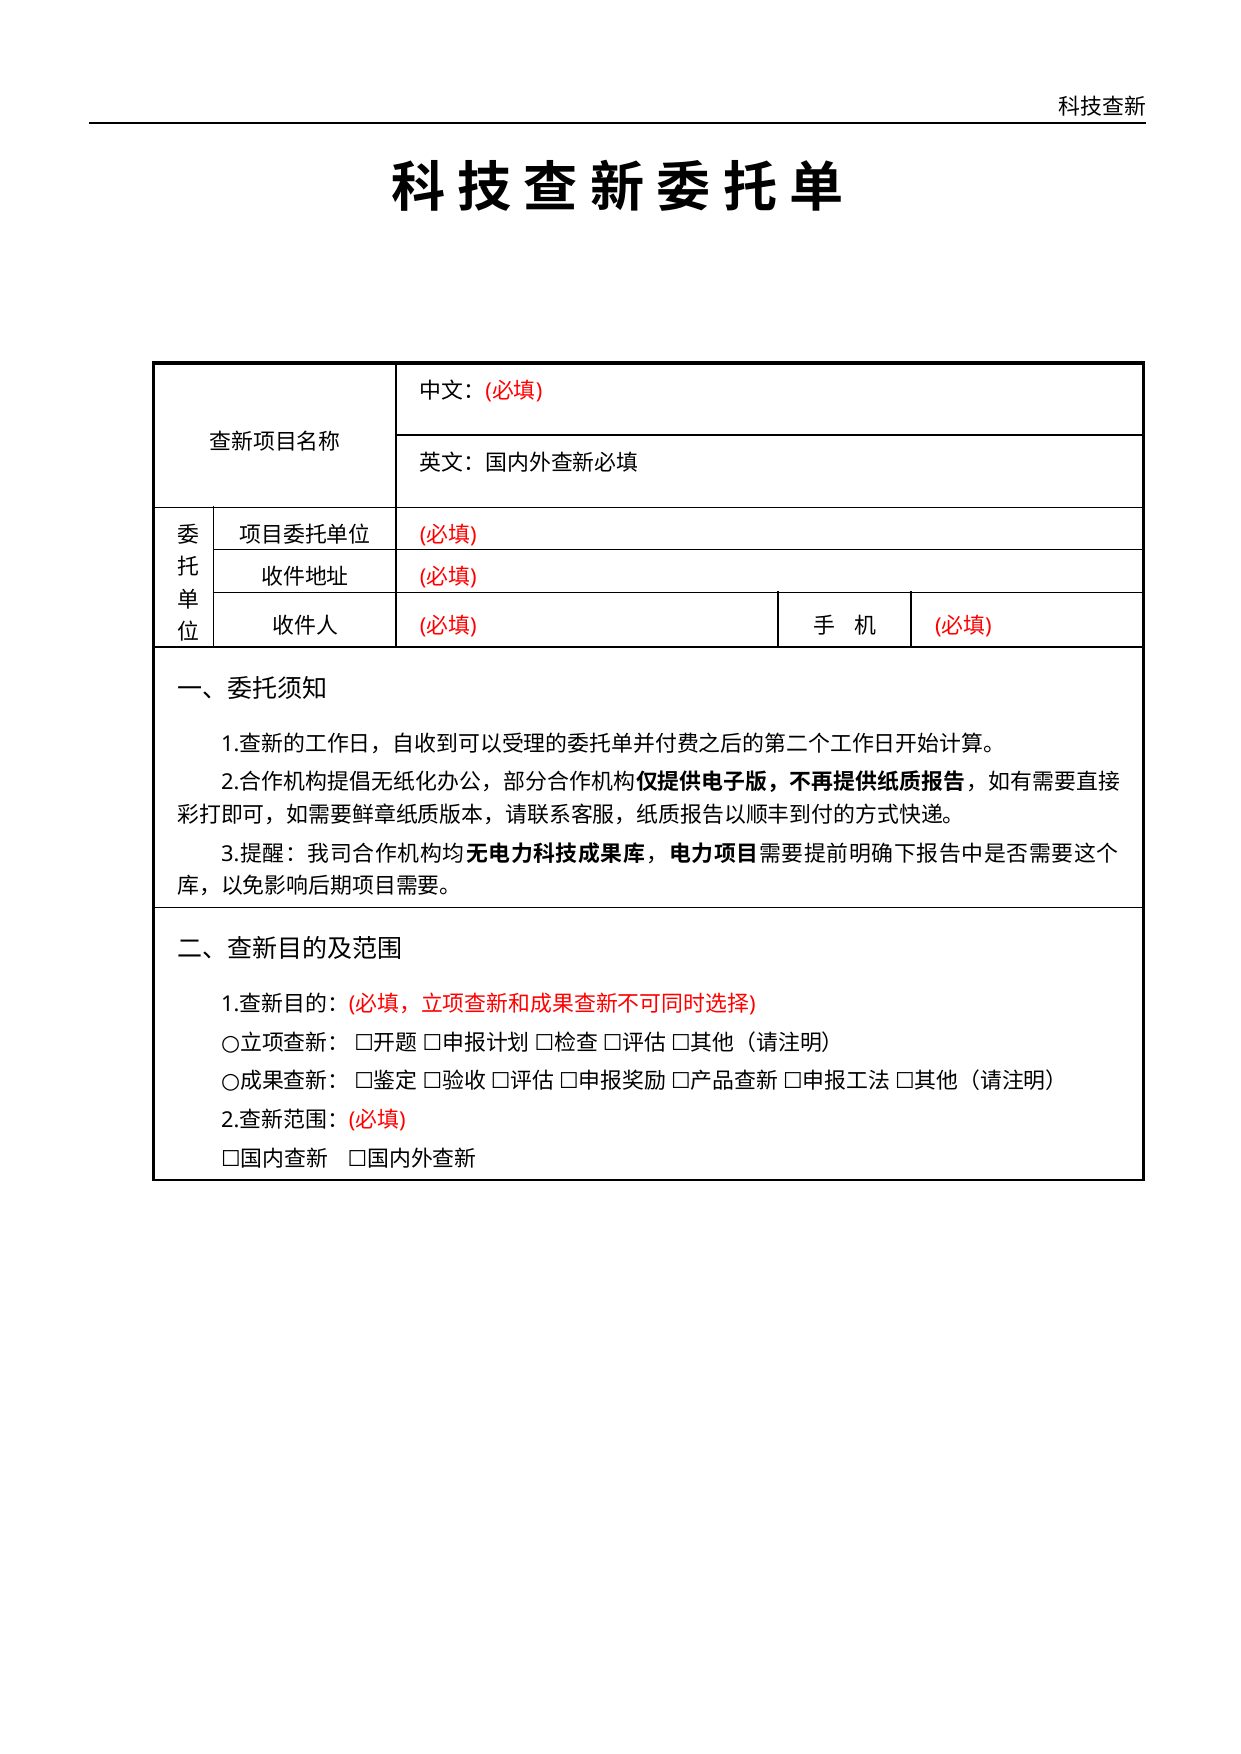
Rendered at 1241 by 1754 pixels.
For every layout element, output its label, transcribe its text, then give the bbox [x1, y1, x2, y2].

table_header 中文：(必填) [397, 365, 1142, 434]
table_header 查新项目名称 [155, 365, 395, 506]
table_cell 委托单位 [155, 508, 213, 646]
table_cell 二、查新目的及范围 1.查新目的：(必填，立项查新和成果查新不可同时选择) ○立项查新： 开题 申报计划 检查 评估 其他（请注明） ○成果查新： 鉴定 验收 评估 申报奖励 产品查新 申报工法 其他（请注明） 2.查新范围：(必填) 国内查新 国内外查新 [155, 908, 1142, 1179]
table_cell 项目委托单位 [214, 508, 395, 549]
table_cell (必填) [397, 550, 1142, 591]
table_cell (必填) [912, 593, 1142, 646]
table_cell 英文：国内外查新必填 [397, 436, 1142, 506]
table_cell 收件人 [214, 593, 395, 646]
table_cell (必填) [397, 508, 1142, 549]
text 科 技 查 新 委 托 单 [89, 134, 1146, 231]
table_cell 一、委托须知 1.查新的工作日，自收到可以受理的委托单并付费之后的第二个工作日开始计算。 2.合作机构提倡无纸化办公，部分合作机构仅提供电子版，不再提供纸质报告，如有需要直接彩打即可，如需要鲜章纸质版本，请联系客服，纸质报告以顺丰到付的方式快递。 3.提醒：我司合作机构均无电力科技成果库，电力项目需要提前明确下报告中是否需要这个库，以免影响后期项目需要。 [155, 648, 1142, 907]
table_cell (必填) [397, 593, 777, 646]
table_cell 收件地址 [214, 550, 395, 591]
table_cell 手 机 [779, 593, 910, 646]
